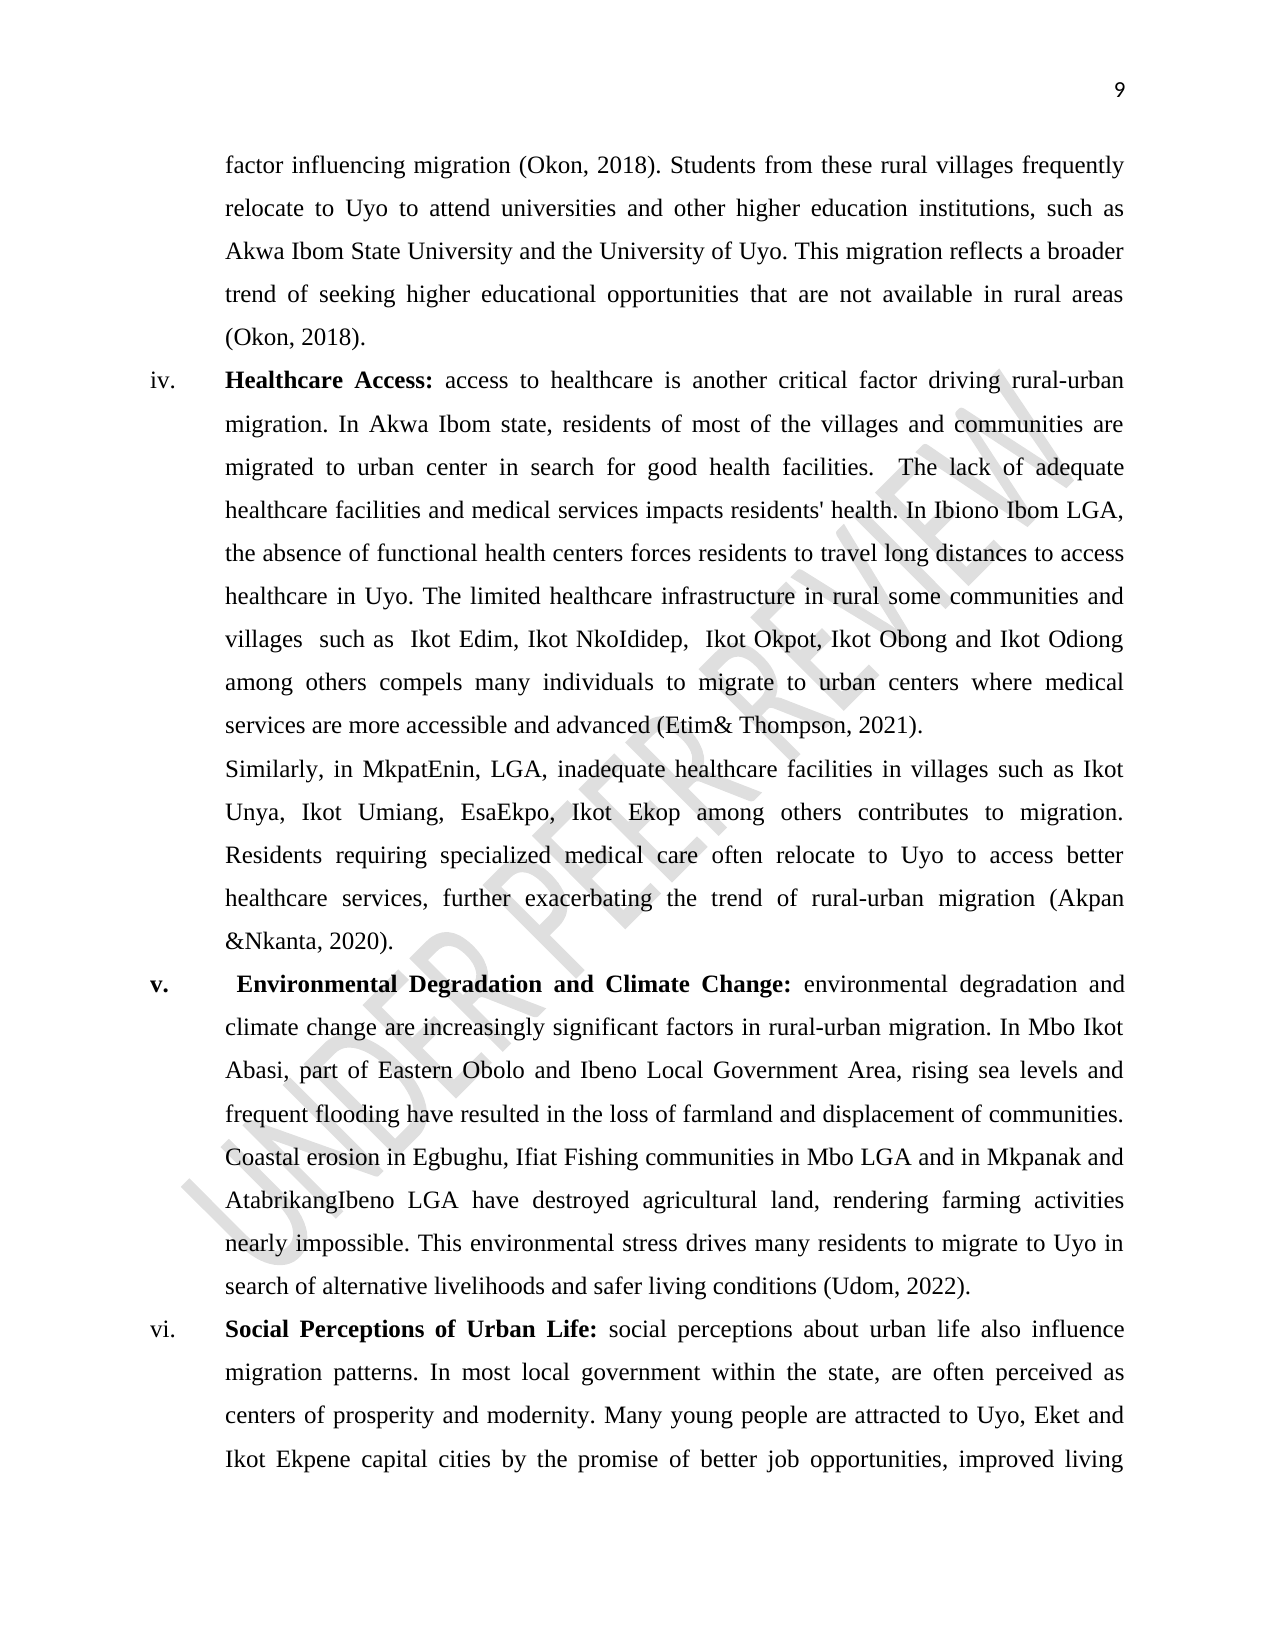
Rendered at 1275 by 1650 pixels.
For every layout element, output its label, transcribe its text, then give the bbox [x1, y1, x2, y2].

text v. Environmental Degradation and Climate Change: environmental degradation and climate change are increasingly significant factors in rural-urban migration. In Mbo Ikot Abasi, part of Eastern Obolo and Ibeno Local Government Area, rising sea levels and frequent flooding have resulted in the loss of farmland and displacement of communities. Coastal erosion in Egbughu, Ifiat Fishing communities in Mbo LGA and in Mkpanak and AtabrikangIbeno LGA have destroyed agricultural land, rendering farming activities nearly impossible. This environmental stress drives many residents to migrate to Uyo in search of alternative livelihoods and safer living conditions (Udom, 2022). [150, 969, 1125, 1300]
text Similarly, in MkpatEnin, LGA, inadequate healthcare facilities in villages such as Ikot Unya, Ikot Umiang, EsaEkpo, Ikot Ekop among others contributes to migration. Residents requiring specialized medical care often relocate to Uyo to access better healthcare services, further exacerbating the trend of rural-urban migration (Akpan &Nkanta, 2020). [225, 754, 1125, 955]
text iv. Healthcare Access: access to healthcare is another critical factor driving rural-urban migration. In Akwa Ibom state, residents of most of the villages and communities are migrated to urban center in search for good health facilities. The lack of adequate healthcare facilities and medical services impacts residents' health. In Ibiono Ibom LGA, the absence of functional health centers forces residents to travel long distances to access healthcare in Uyo. The limited healthcare infrastructure in rural some communities and villages such as Ikot Edim, Ikot NkoIdidep, Ikot Okpot, Ikot Obong and Ikot Odiong among others compels many individuals to migrate to urban centers where medical services are more accessible and advanced (Etim& Thompson, 2021). [150, 366, 1125, 739]
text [150, 1314, 1125, 1472]
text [150, 150, 1125, 351]
